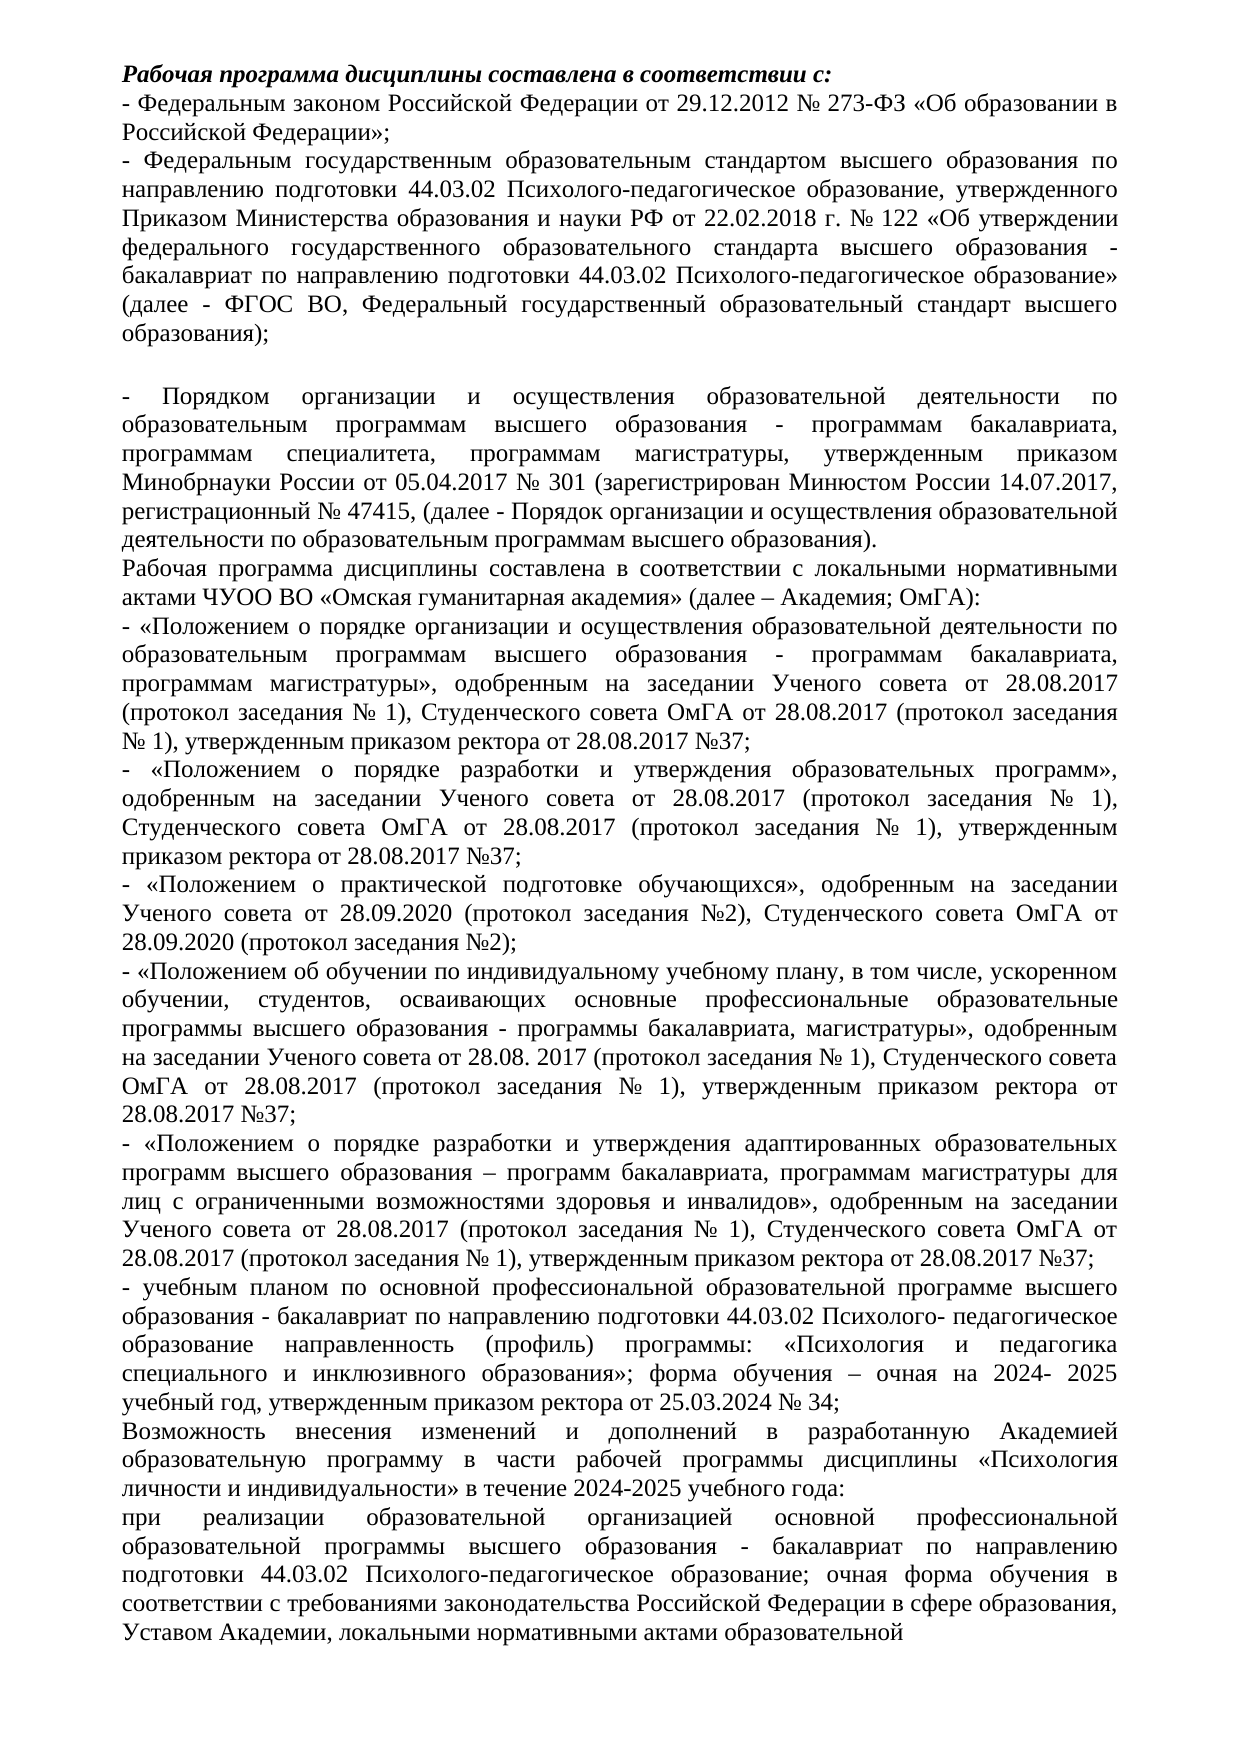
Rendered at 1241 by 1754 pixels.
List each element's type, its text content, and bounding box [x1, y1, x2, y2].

table_header Рабочая программа дисциплины составлена в соответствии с: [118, 59, 1122, 88]
table_cell - Федеральным законом Российской Федерации от 29.12.2012 № 273-ФЗ «Об образовании в Российской Федерации»; - Федеральным государственным образовательным стандартом высшего образования по направлению подготовки 44.03.02 Психолого-педагогическое образование, утвержденного Приказом Министерства образования и науки РФ от 22.02.2018 г. № 122 «Об утверждении федерального государственного образовательного стандарта высшего образования - бакалавриат по направлению подготовки 44.03.02 Психолого-педагогическое образование» (далее - ФГОС ВО, Федеральный государственный образовательный стандарт высшего образования); - Порядком организации и осуществления образовательной деятельности по образовательным программам высшего образования - программам бакалавриата, программам специалитета, программам магистратуры, утвержденным приказом Минобрнауки России от 05.04.2017 № 301 (зарегистрирован Минюстом России 14.07.2017, регистрационный № 47415, (далее - Порядок организации и осуществления образовательной деятельности по образовательным программам высшего образования). Рабочая программа дисциплины составлена в соответствии с локальными нормативными актами ЧУОО ВО «Омская гуманитарная академия» (далее – Академия; ОмГА): - «Положением о порядке организации и осуществления образовательной деятельности по образовательным программам высшего образования - программам бакалавриата, программам магистратуры», одобренным на заседании Ученого совета от 28.08.2017 (протокол заседания № 1), Студенческого совета ОмГА от 28.08.2017 (протокол заседания № 1), утвержденным приказом ректора от 28.08.2017 №37; - «Положением о порядке разработки и утверждения образовательных программ», одобренным на заседании Ученого совета от 28.08.2017 (протокол заседания № 1), Студенческого совета ОмГА от 28.08.2017 (протокол заседания № 1), утвержденным приказом ректора от 28.08.2017 №37; - «Положением о практической подготовке обучающихся», одобренным на заседании Ученого совета от 28.09.2020 (протокол заседания №2), Студенческого совета ОмГА от 28.09.2020 (протокол заседания №2); - «Положением об обучении по индивидуальному учебному плану, в том числе, ускоренном обучении, студентов, осваивающих основные профессиональные образовательные программы высшего образования - программы бакалавриата, магистратуры», одобренным на заседании Ученого совета от 28.08. 2017 (протокол заседания № 1), Студенческого совета ОмГА от 28.08.2017 (протокол заседания № 1), утвержденным приказом ректора от 28.08.2017 №37; - «Положением о порядке разработки и утверждения адаптированных образовательных программ высшего образования – программ бакалавриата, программам магистратуры для лиц с ограниченными возможностями здоровья и инвалидов», одобренным на заседании Ученого совета от 28.08.2017 (протокол заседания № 1), Студенческого совета ОмГА от 28.08.2017 (протокол заседания № 1), утвержденным приказом ректора от 28.08.2017 №37; - учебным планом по основной профессиональной образовательной программе высшего образования - бакалавриат по направлению подготовки 44.03.02 Психолого- педагогическое образование направленность (профиль) программы: «Психология и педагогика специального и инклюзивного образования»; форма обучения – очная на 2024- 2025 учебный год, утвержденным приказом ректора от 25.03.2024 № 34; Возможность внесения изменений и дополнений в разработанную Академией образовательную программу в части рабочей программы дисциплины «Психология личности и индивидуальности» в течение 2024-2025 учебного года: при реализации образовательной организацией основной профессиональной образовательной программы высшего образования - бакалавриат по направлению подготовки 44.03.02 Психолого-педагогическое образование; очная форма обучения в соответствии с требованиями законодательства Российской Федерации в сфере образования, Уставом Академии, локальными нормативными актами образовательной [118, 88, 1122, 1662]
